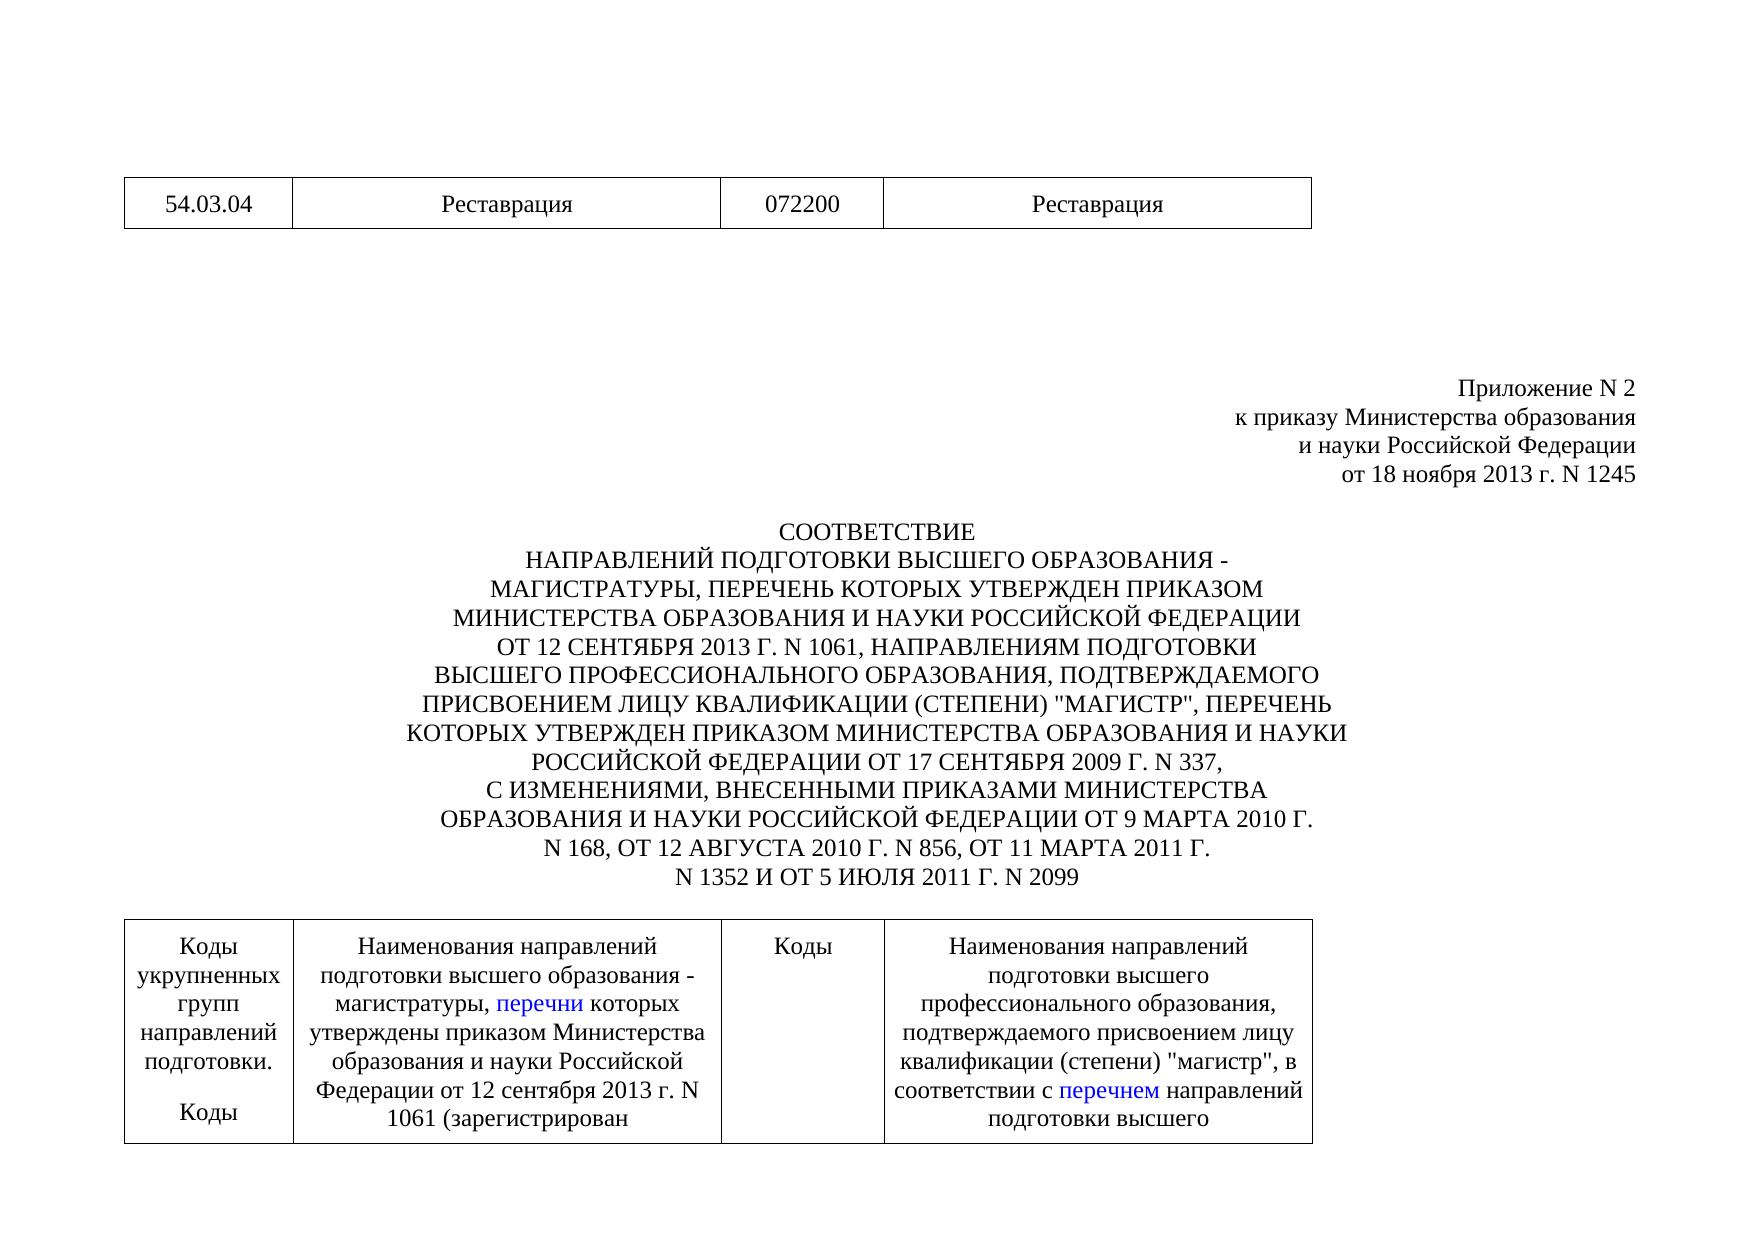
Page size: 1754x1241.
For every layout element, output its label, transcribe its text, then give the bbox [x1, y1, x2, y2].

text С ИЗМЕНЕНИЯМИ, ВНЕСЕННЫМИ ПРИКАЗАМИ МИНИСТЕРСТВА [118, 776, 1636, 804]
text МИНИСТЕРСТВА ОБРАЗОВАНИЯ И НАУКИ РОССИЙСКОЙ ФЕДЕРАЦИИ [118, 603, 1636, 632]
text и науки Российской Федерации [118, 431, 1636, 459]
table_header Наименования направлений подготовки высшего профессионального образования, подтверждаемого присвоением лицу квалификации (степени) "магистр", в соответствии с перечнем направлений подготовки высшего профессионального образования, подтверждаемого присвоением лицу квалификации (степени) "магистр", утвержденным приказом Министерства образования и науки Российской Федерации от 17 сентября 2009 г. N 337 (зарегистрирован Министерством юстиции Российской Федерации 30 октября 2009 г., регистрационный N 15158), с изменениями, внесенными приказами Министерства образования и науки Российской Федерации от 9 марта 2010 г. N 168 (зарегистрирован Министерством юстиции Российской Федерации 26 апреля 2010 г., регистрационный N 17016), от 12 августа 2010 г. N 856 (зарегистрирован Министерством юстиции Российской Федерации 13 сентября 2010 г., регистрационный N 18418), от 11 марта 2011 г. N 1352 (зарегистрирован Министерством юстиции Российской Федерации 4 апреля 2011 г., регистрационный N 20389) и от 5 июля 2011 г. N 2099 (зарегистрирован Министерством юстиции Российской Федерации 8 августа 2011 г., регистрационный N 21577) [885, 920, 1312, 1143]
text РОССИЙСКОЙ ФЕДЕРАЦИИ ОТ 17 СЕНТЯБРЯ 2009 Г. N 337, [118, 747, 1636, 776]
text МАГИСТРАТУРЫ, ПЕРЕЧЕНЬ КОТОРЫХ УТВЕРЖДЕН ПРИКАЗОМ [118, 574, 1636, 603]
text от 18 ноября 2013 г. N 1245 [118, 459, 1636, 488]
text N 168, ОТ 12 АВГУСТА 2010 Г. N 856, ОТ 11 МАРТА 2011 Г. [118, 833, 1636, 862]
text ОТ 12 СЕНТЯБРЯ 2013 Г. N 1061, НАПРАВЛЕНИЯМ ПОДГОТОВКИ [118, 632, 1636, 661]
table_cell Реставрация [884, 178, 1311, 228]
table_header Коды укрупненных групп направлений подготовки. [125, 920, 293, 1085]
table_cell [125, 1085, 293, 1143]
text к приказу Министерства образования [118, 402, 1636, 431]
text Приложение N 2 [118, 373, 1636, 402]
text N 1352 И ОТ 5 ИЮЛЯ 2011 Г. N 2099 [118, 862, 1636, 891]
text ОБРАЗОВАНИЯ И НАУКИ РОССИЙСКОЙ ФЕДЕРАЦИИ ОТ 9 МАРТА 2010 Г. [118, 804, 1636, 833]
text КОТОРЫХ УТВЕРЖДЕН ПРИКАЗОМ МИНИСТЕРСТВА ОБРАЗОВАНИЯ И НАУКИ [118, 718, 1636, 747]
table_header Коды [722, 920, 884, 1143]
text СООТВЕТСТВИЕ [118, 517, 1636, 546]
table_cell 072200 [721, 178, 883, 228]
table_cell Реставрация [293, 178, 720, 228]
text ВЫСШЕГО ПРОФЕССИОНАЛЬНОГО ОБРАЗОВАНИЯ, ПОДТВЕРЖДАЕМОГО [118, 661, 1636, 689]
table_cell 54.03.04 [125, 178, 292, 228]
text НАПРАВЛЕНИЙ ПОДГОТОВКИ ВЫСШЕГО ОБРАЗОВАНИЯ - [118, 546, 1636, 574]
table_header Наименования направлений подготовки высшего образования - магистратуры, перечни которых утверждены приказом Министерства образования и науки Российской Федерации от 12 сентября 2013 г. N 1061 (зарегистрирован Министерством юстиции Российской Федерации 14 октября 2013 г., регистрационный N 30163) [294, 920, 721, 1143]
text ПРИСВОЕНИЕМ ЛИЦУ КВАЛИФИКАЦИИ (СТЕПЕНИ) "МАГИСТР", ПЕРЕЧЕНЬ [118, 689, 1636, 718]
